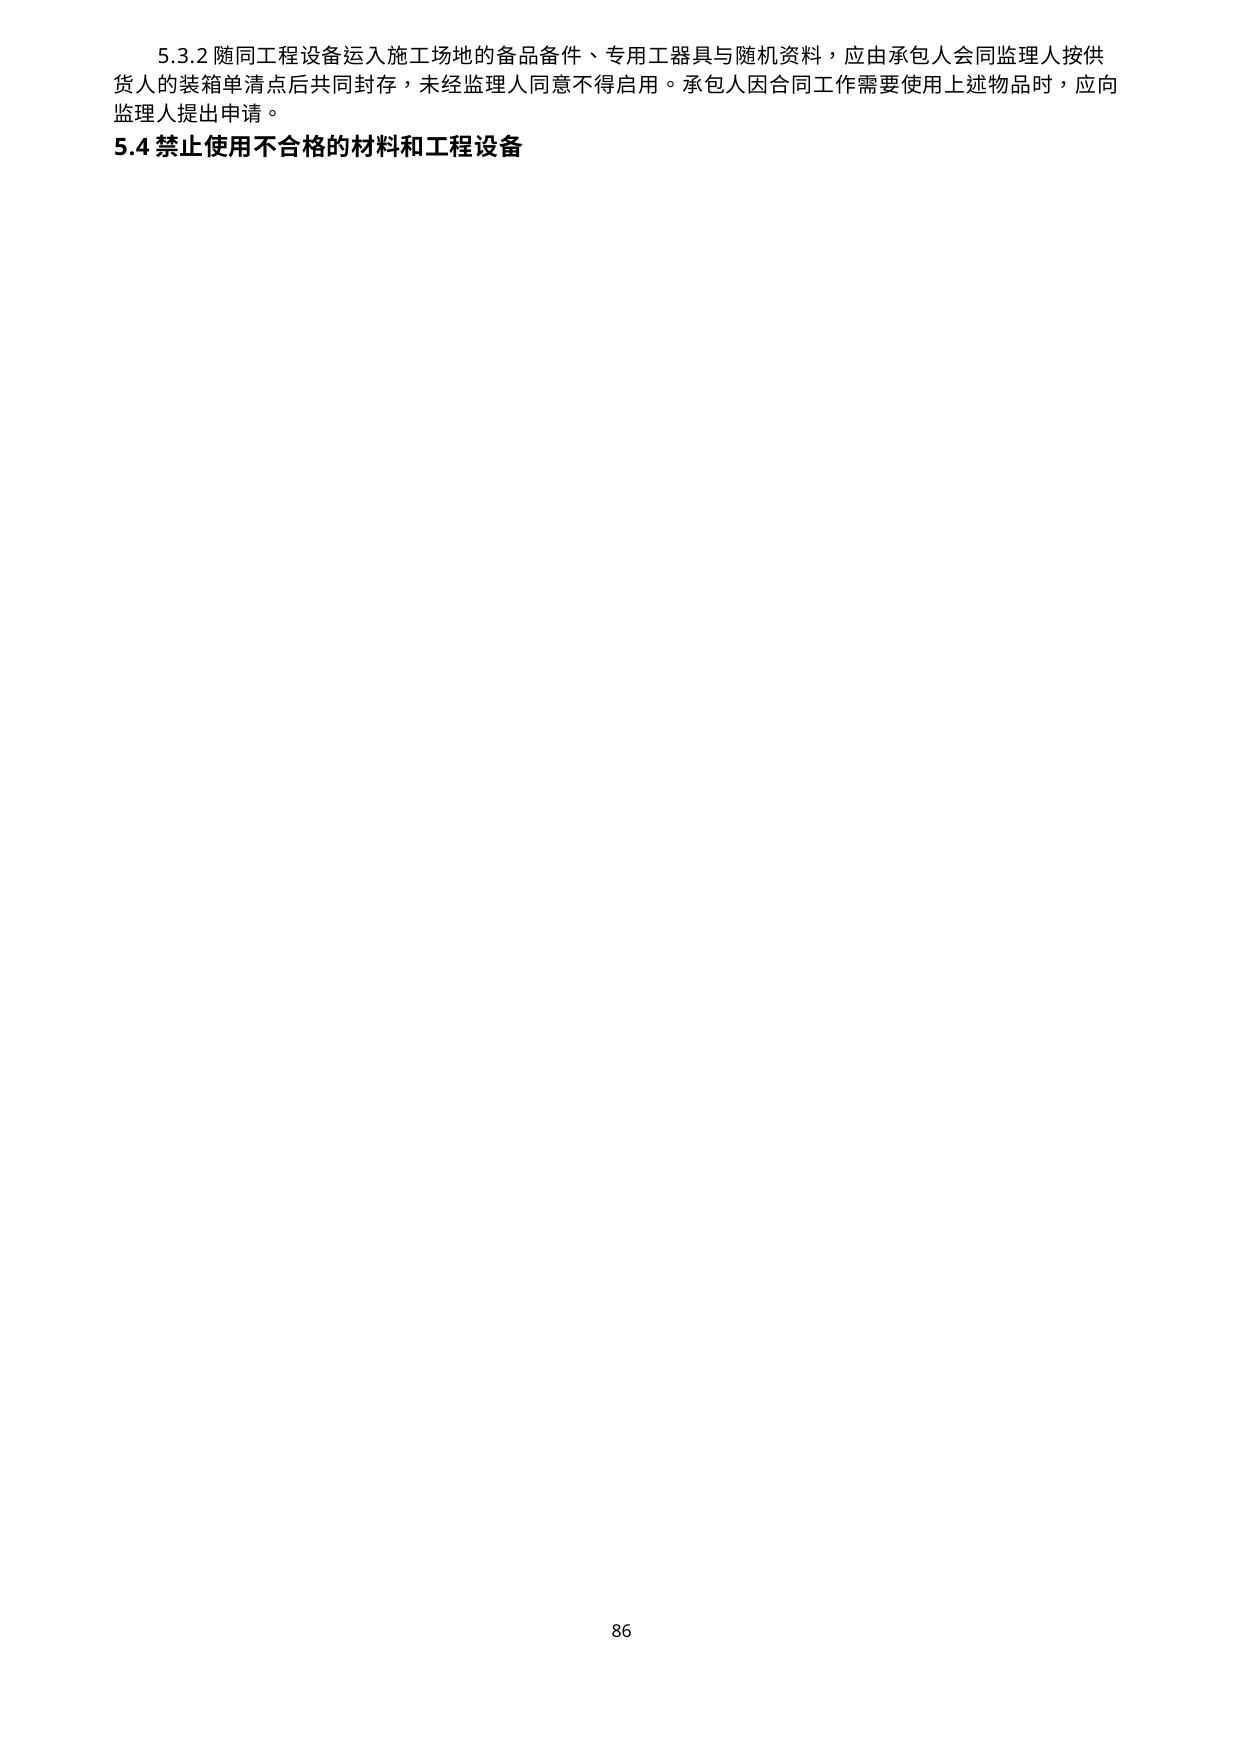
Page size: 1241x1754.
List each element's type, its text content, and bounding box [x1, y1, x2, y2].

text 5.4禁止使用不合格的材料和工程设备 [114, 131, 1135, 161]
text 5.3.2随同工程设备运入施工场地的备品备件、专用工器具与随机资料，应由承包人会同监理人按供货人的装箱单清点后共同封存，未经监理人同意不得启用。承包人因合同工作需要使用上述物品时，应向监理人提出申请。 [113, 42, 1119, 127]
